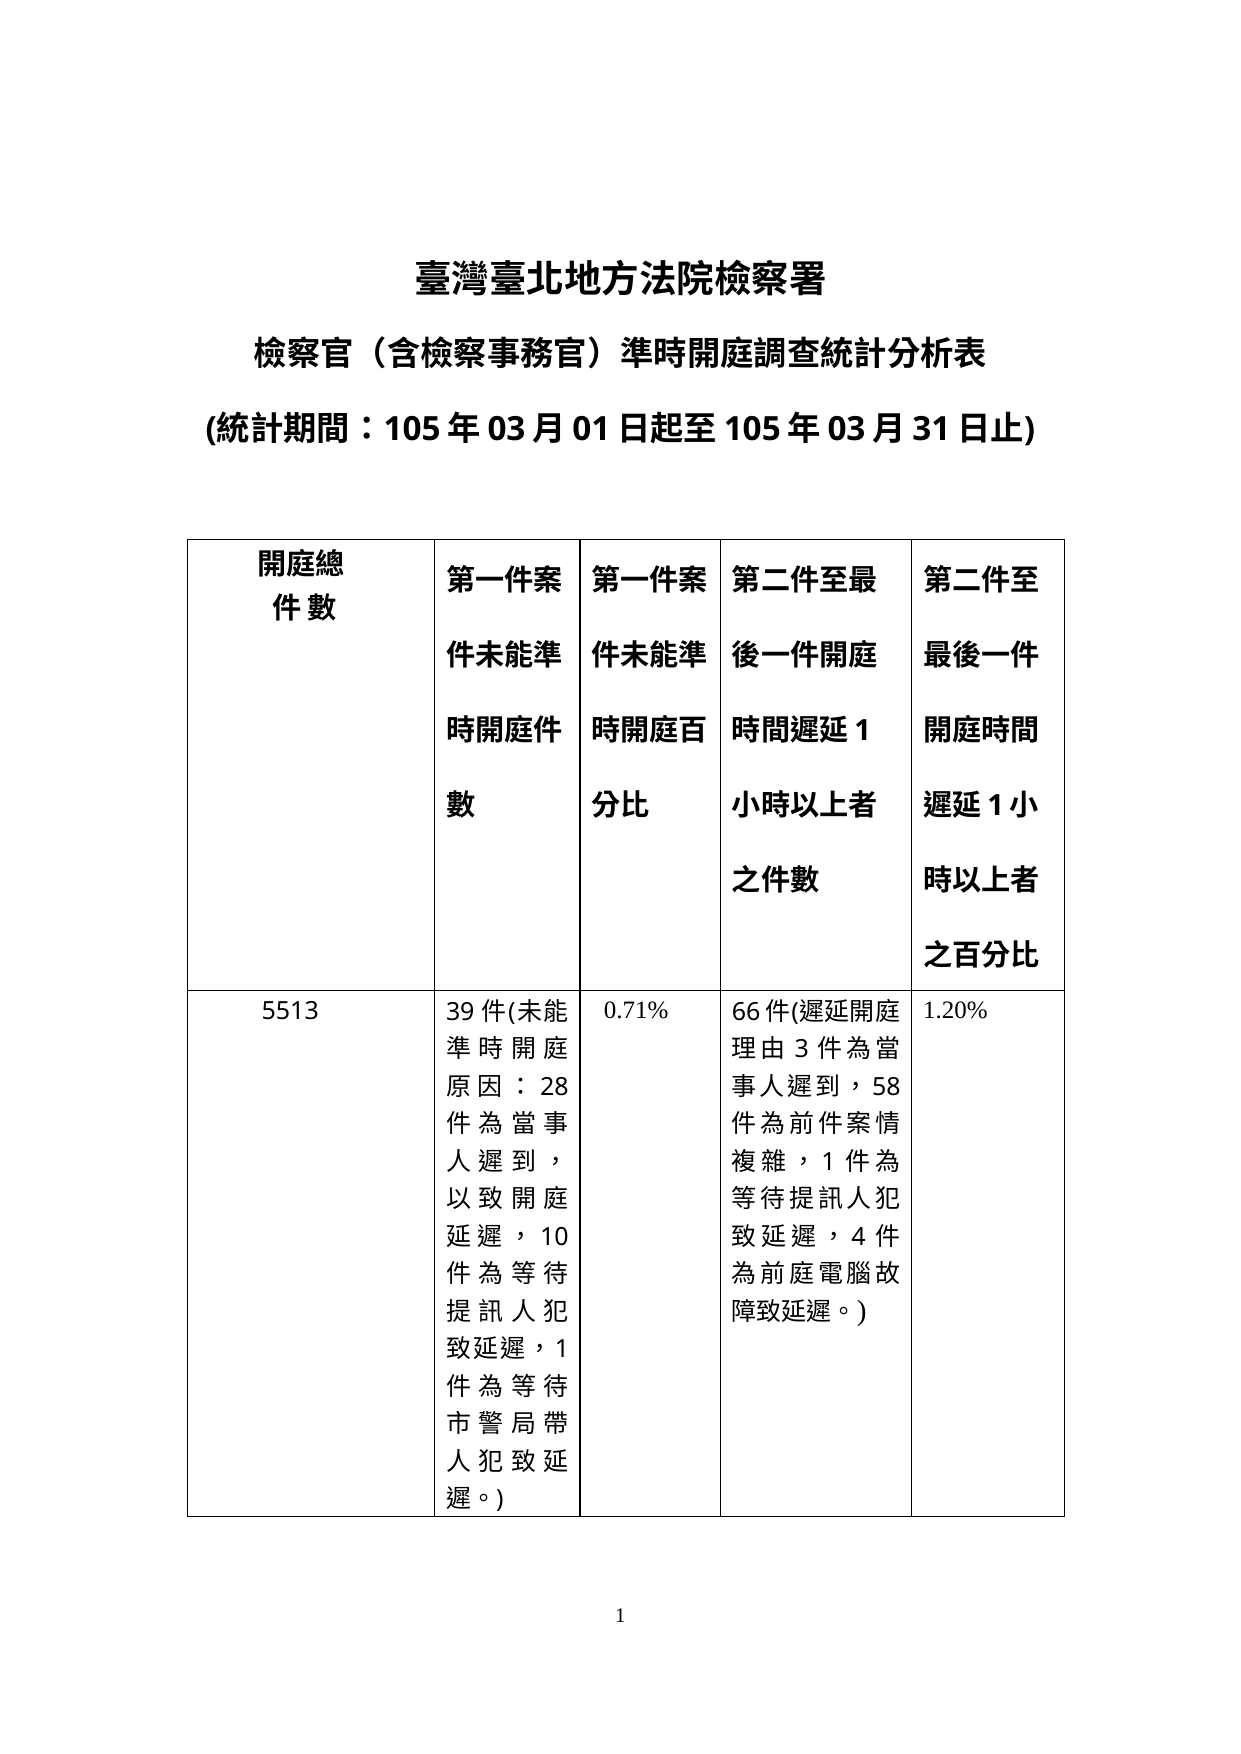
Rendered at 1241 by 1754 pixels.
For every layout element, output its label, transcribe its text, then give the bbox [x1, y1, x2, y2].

text 檢察官（含檢察事務官）準時開庭調查統計分析表 [187, 314, 1053, 389]
table_cell 1.20% [912, 991, 1064, 1516]
table_header 開庭總 件 數 [188, 540, 434, 990]
text (統計期間：105年03月01日起至105年03月31日止) [187, 389, 1053, 464]
table_header 第二件至最後一件開庭時間遲延1小時以上者之件數 [721, 540, 911, 990]
text 臺灣臺北地方法院檢察署 [187, 239, 1053, 314]
table_cell 39件(未能準時開庭原因：28件為當事人遲到，以致開庭延遲，10件為等待提訊人犯致延遲，1件為等待市警局帶人犯致延遲。) [435, 991, 579, 1516]
table_cell 0.71% [581, 991, 720, 1516]
table_cell 66件(遲延開庭理由3件為當事人遲到，58件為前件案情複雜，1件為等待提訊人犯致延遲，4件為前庭電腦故障致延遲。) [721, 991, 911, 1516]
table_header 第二件至最後一件開庭時間遲延1小時以上者之百分比 [912, 540, 1064, 990]
table_header 第一件案件未能準時開庭百分比 [581, 540, 720, 990]
table_cell 5513 [188, 991, 434, 1516]
table_header 第一件案件未能準時開庭件數 [435, 540, 579, 990]
